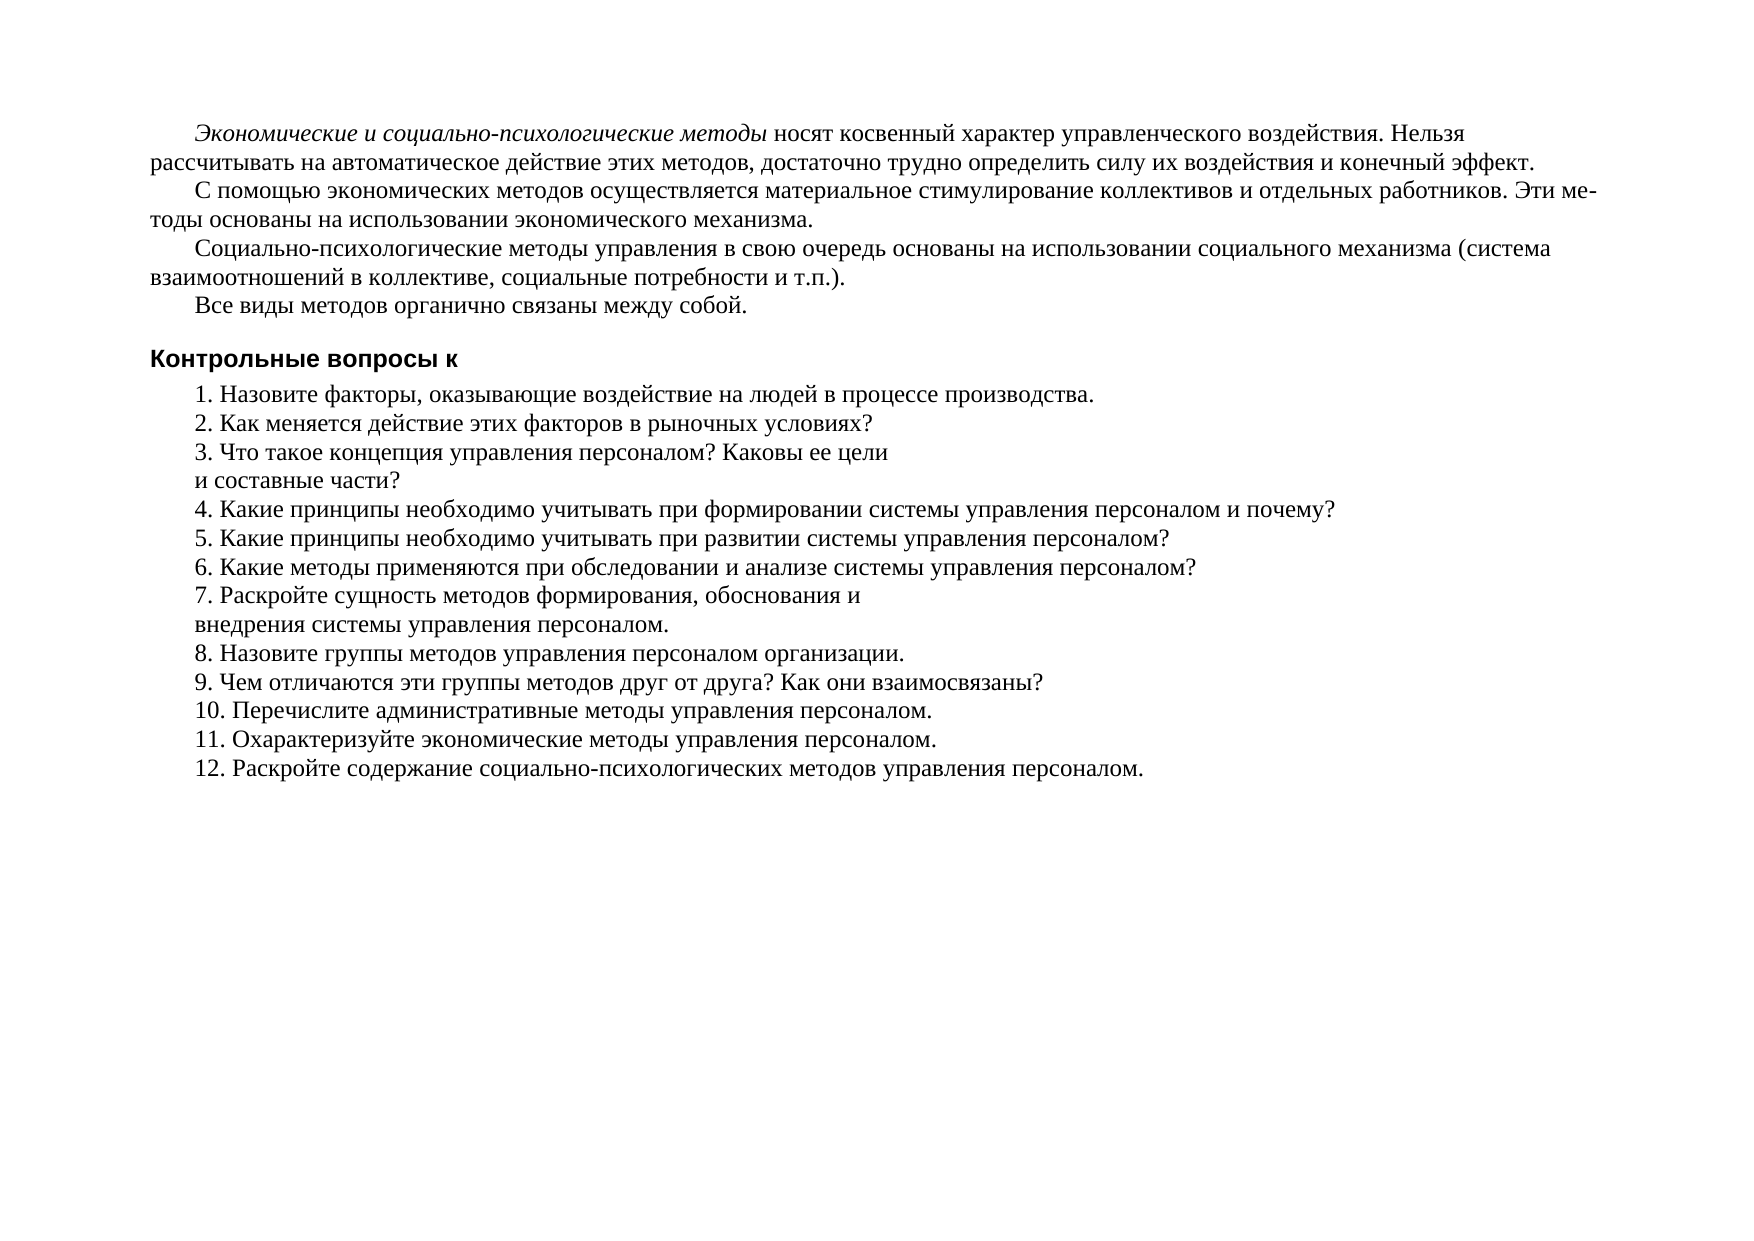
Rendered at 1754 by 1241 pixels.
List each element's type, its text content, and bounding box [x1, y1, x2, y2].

text 9. Чем отличаются эти группы методов друг от друга? Как они взаимосвязаны? [150, 667, 1604, 696]
text 8. Назовите группы методов управления персоналом организации. [150, 638, 1604, 667]
text 2. Как меняется действие этих факторов в рыночных условиях? [150, 408, 1604, 437]
text и составные части? [150, 466, 1604, 494]
text внедрения системы управления персоналом. [150, 609, 1604, 638]
subtitle Контрольные вопросы к [150, 344, 1604, 373]
text Социально-психологические методы управления в свою очередь основаны на использовании социального механизма (система взаимоотношений в коллективе, социальные потребности и т.п.). [150, 233, 1604, 291]
text Экономические и социально-психологические методы носят косвенный характер управленческого воздействия. Нельзя рассчитывать на автоматическое действие этих методов, достаточно трудно определить силу их воздействия и конечный эффект. [150, 118, 1604, 176]
text 4. Какие принципы необходимо учитывать при формировании системы управления персоналом и почему? [150, 494, 1604, 523]
text 6. Какие методы применяются при обследовании и анализе системы управления персоналом? [150, 552, 1604, 581]
text 12. Раскройте содержание социально-психологических методов управления персоналом. [150, 753, 1604, 782]
text 1. Назовите факторы, оказывающие воздействие на людей в процессе производства. [150, 379, 1604, 408]
text 3. Что такое концепция управления персоналом? Каковы ее цели [150, 437, 1604, 466]
text С помощью экономических методов осуществляется материальное стимулирование коллективов и отдельных работников. Эти методы основаны на использовании экономического механизма. [150, 176, 1604, 233]
text 7. Раскройте сущность методов формирования, обоснования и [150, 581, 1604, 609]
text Все виды методов органично связаны между собой. [150, 291, 1604, 319]
text 11. Охарактеризуйте экономические методы управления персоналом. [150, 724, 1604, 753]
text 10. Перечислите административные методы управления персоналом. [150, 696, 1604, 724]
text 5. Какие принципы необходимо учитывать при развитии системы управления персоналом? [150, 523, 1604, 552]
